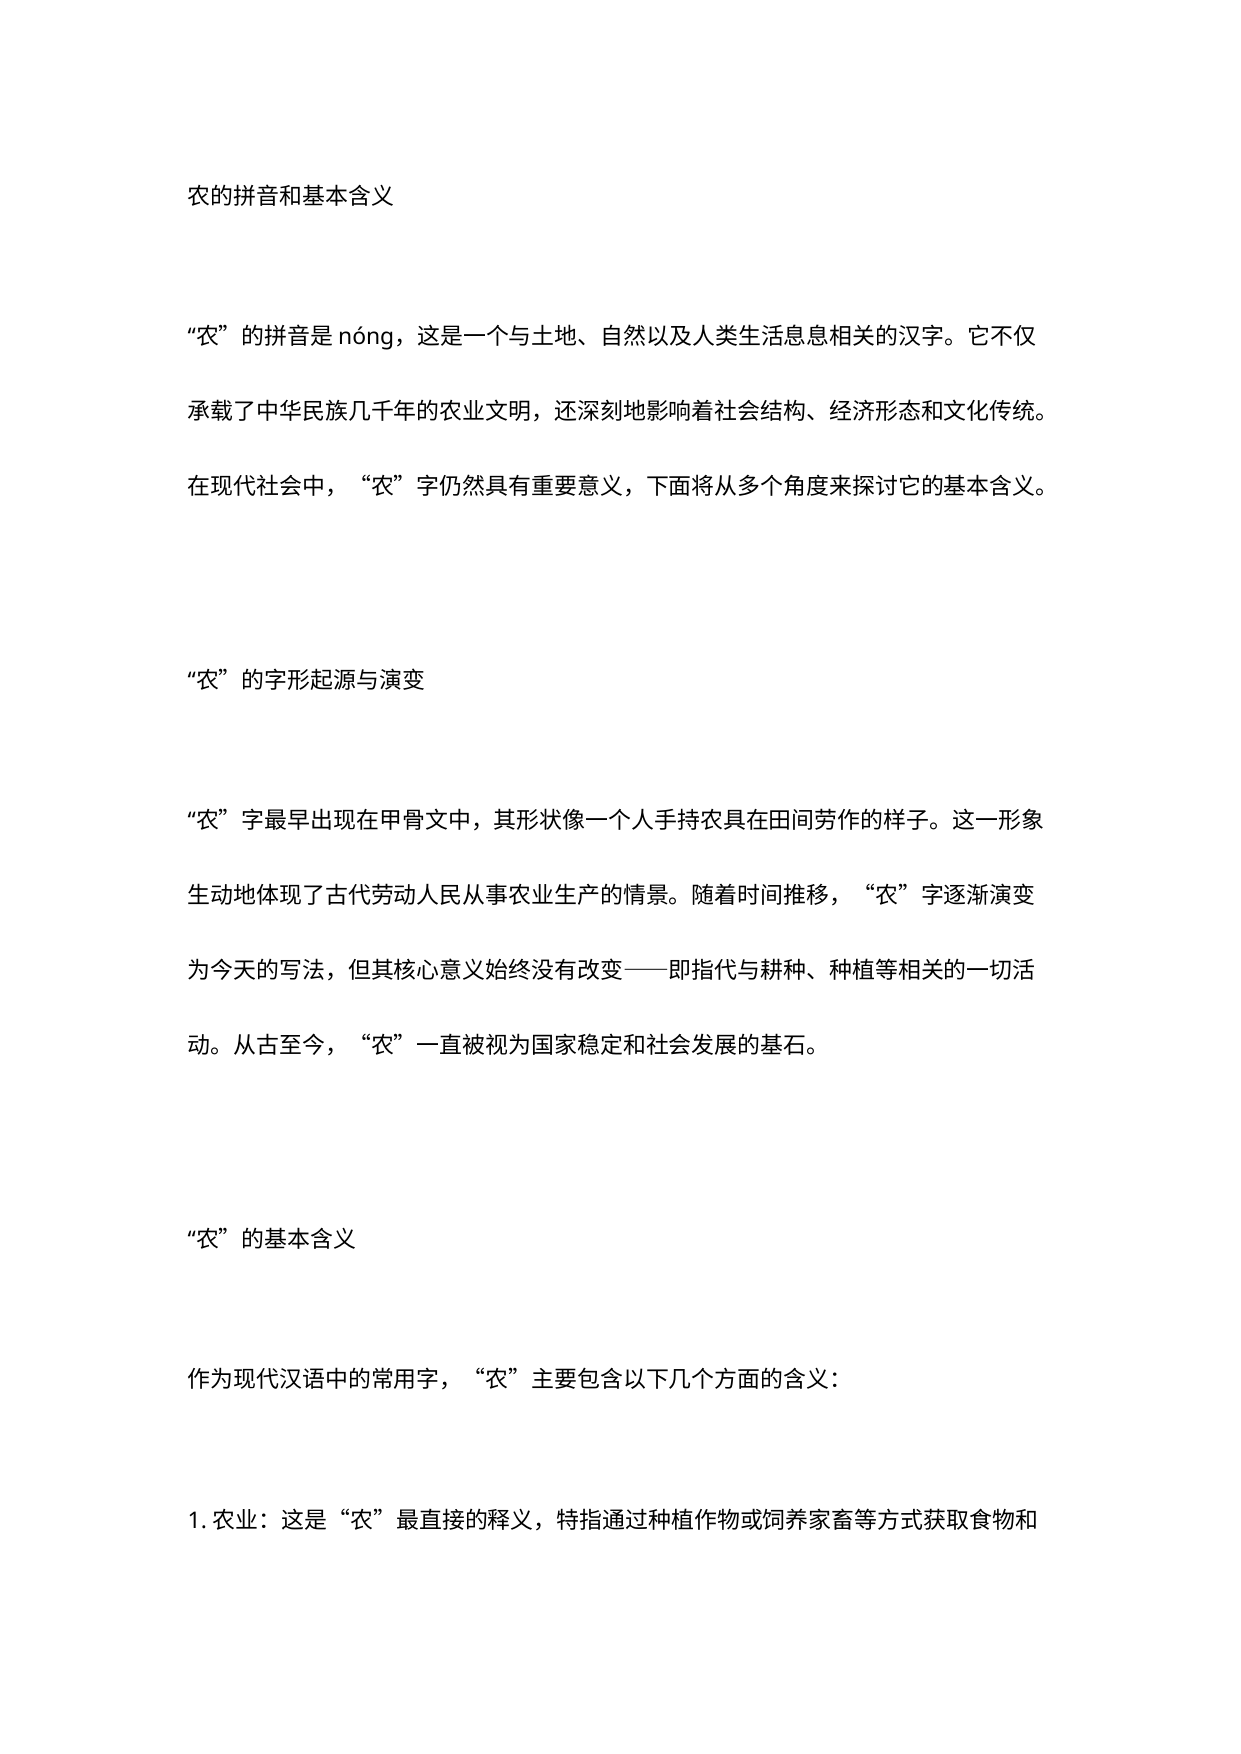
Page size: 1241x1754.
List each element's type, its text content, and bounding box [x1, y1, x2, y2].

text 作为现代汉语中的常用字，“农”主要包含以下几个方面的含义： [187, 1345, 1053, 1410]
text “农”字最早出现在甲骨文中，其形状像一个人手持农具在田间劳作的样子。这一形象生动地体现了古代劳动人民从事农业生产的情景。随着时间推移，“农”字逐渐演变为今天的写法，但其核心意义始终没有改变——即指代与耕种、种植等相关的一切活动。从古至今，“农”一直被视为国家稳定和社会发展的基石。 [187, 787, 1053, 1076]
text “农”的字形起源与演变 [187, 646, 1053, 711]
text “农”的拼音是nóng，这是一个与土地、自然以及人类生活息息相关的汉字。它不仅承载了中华民族几千年的农业文明，还深刻地影响着社会结构、经济形态和文化传统。在现代社会中，“农”字仍然具有重要意义，下面将从多个角度来探讨它的基本含义。 [187, 302, 1053, 517]
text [187, 1486, 1053, 1551]
text 农的拼音和基本含义 [187, 162, 1053, 227]
text “农”的基本含义 [187, 1205, 1053, 1270]
